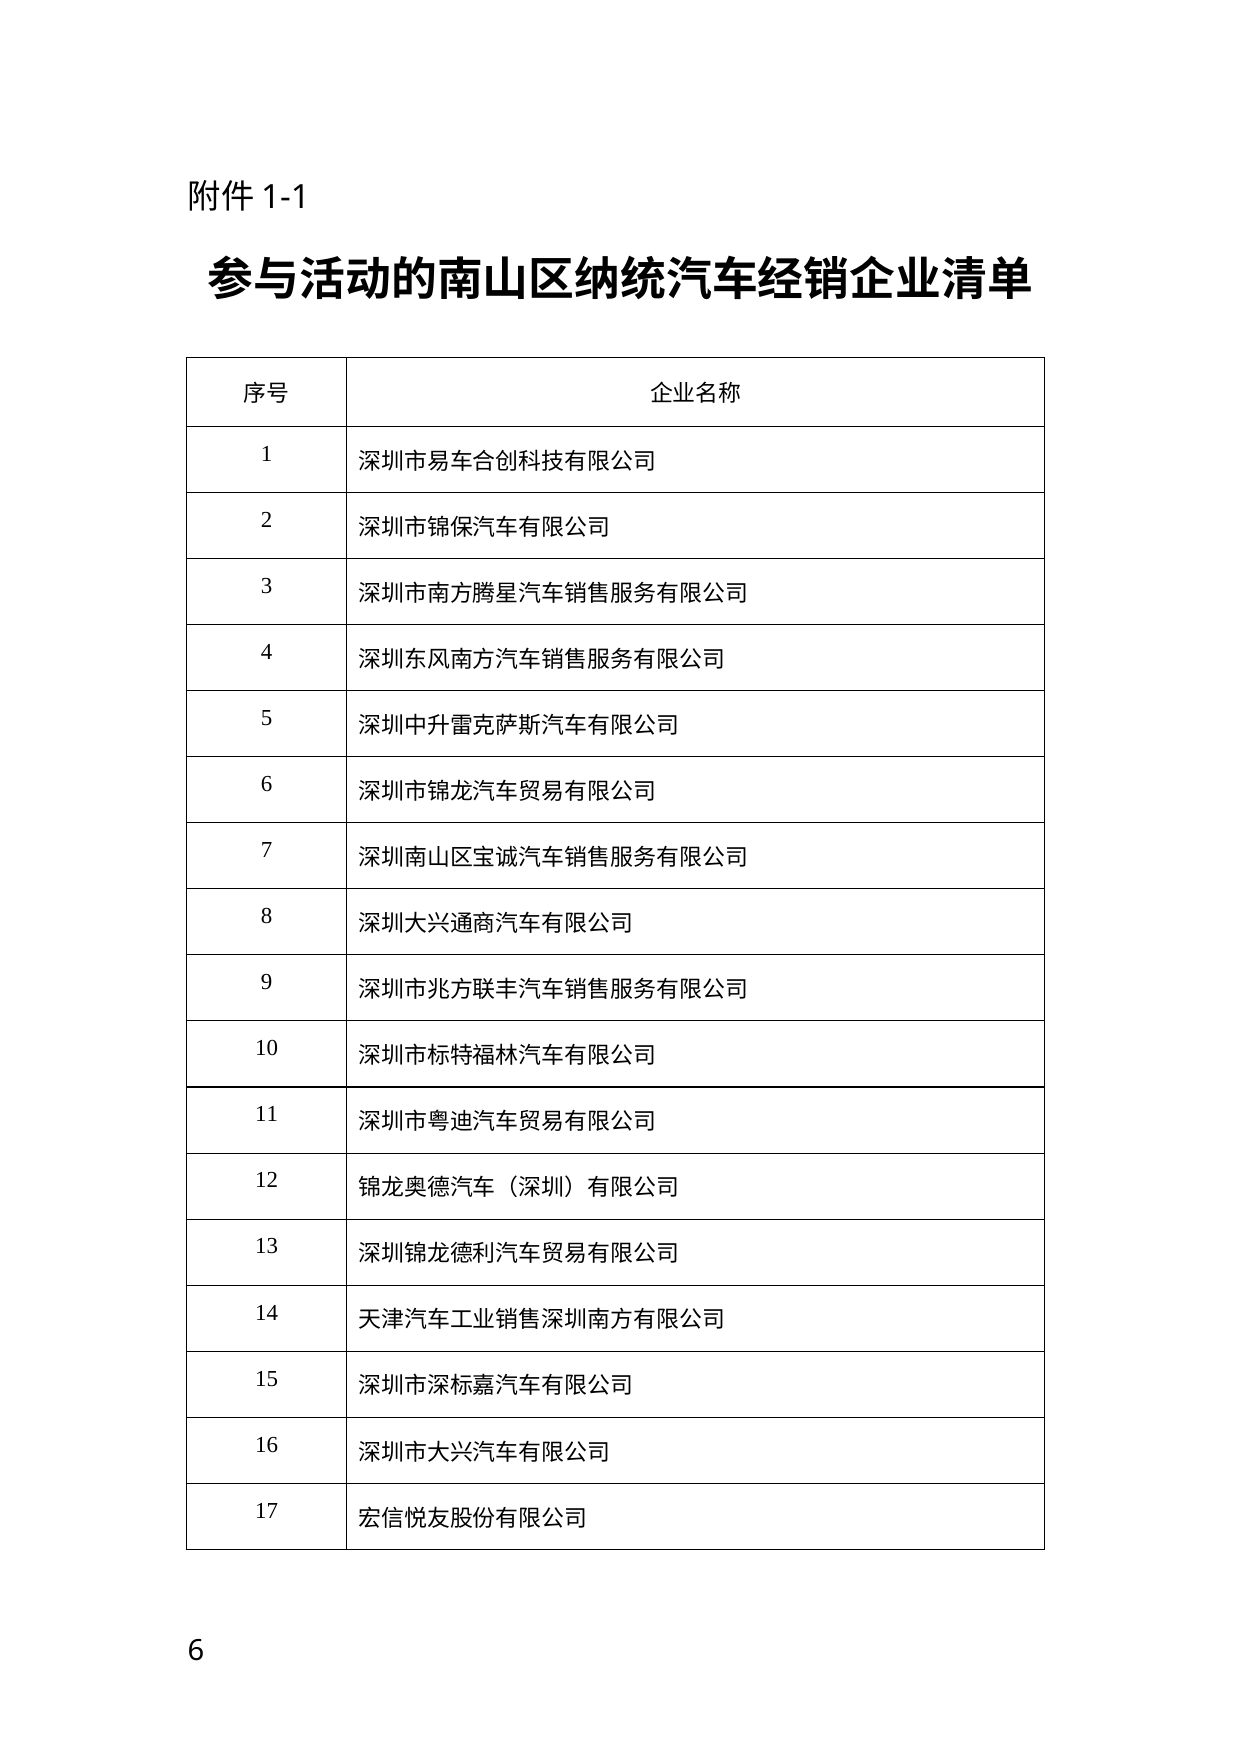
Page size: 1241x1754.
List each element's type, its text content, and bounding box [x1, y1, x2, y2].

text 附件1-1 [187, 162, 1053, 227]
table_cell 17 [187, 1484, 346, 1549]
table_cell 10 [187, 1021, 346, 1086]
table_cell 宏信悦友股份有限公司 [347, 1484, 1044, 1549]
table_cell 深圳市锦龙汽车贸易有限公司 [347, 757, 1044, 822]
table_header 企业名称 [347, 358, 1044, 426]
text 参与活动的南山区纳统汽车经销企业清单 [187, 227, 1053, 324]
table_cell 深圳锦龙德利汽车贸易有限公司 [347, 1220, 1044, 1284]
table_cell 深圳市大兴汽车有限公司 [347, 1418, 1044, 1483]
table_cell 深圳东风南方汽车销售服务有限公司 [347, 625, 1044, 690]
table_cell 14 [187, 1286, 346, 1351]
table_cell 深圳市南方腾星汽车销售服务有限公司 [347, 559, 1044, 624]
table_cell 深圳市粤迪汽车贸易有限公司 [347, 1088, 1044, 1152]
table_cell 6 [187, 757, 346, 822]
table_cell 5 [187, 691, 346, 756]
table_cell 深圳市深标嘉汽车有限公司 [347, 1352, 1044, 1417]
table_cell 4 [187, 625, 346, 690]
table_cell 深圳大兴通商汽车有限公司 [347, 889, 1044, 954]
table_cell 7 [187, 823, 346, 888]
table_cell 2 [187, 493, 346, 558]
table_cell 11 [187, 1088, 346, 1152]
table_cell 16 [187, 1418, 346, 1483]
table_cell 深圳市锦保汽车有限公司 [347, 493, 1044, 558]
table_cell 9 [187, 955, 346, 1020]
table_header 序号 [187, 358, 346, 426]
table_cell 深圳中升雷克萨斯汽车有限公司 [347, 691, 1044, 756]
table_cell 1 [187, 427, 346, 492]
table_cell 8 [187, 889, 346, 954]
table_cell 深圳市标特福林汽车有限公司 [347, 1021, 1044, 1086]
table_cell 13 [187, 1220, 346, 1284]
table_cell 锦龙奥德汽车（深圳）有限公司 [347, 1154, 1044, 1218]
table_cell 天津汽车工业销售深圳南方有限公司 [347, 1286, 1044, 1351]
table_cell 深圳南山区宝诚汽车销售服务有限公司 [347, 823, 1044, 888]
table_cell 3 [187, 559, 346, 624]
table_cell 深圳市兆方联丰汽车销售服务有限公司 [347, 955, 1044, 1020]
table_cell 12 [187, 1154, 346, 1218]
table_cell 深圳市易车合创科技有限公司 [347, 427, 1044, 492]
table_cell 15 [187, 1352, 346, 1417]
